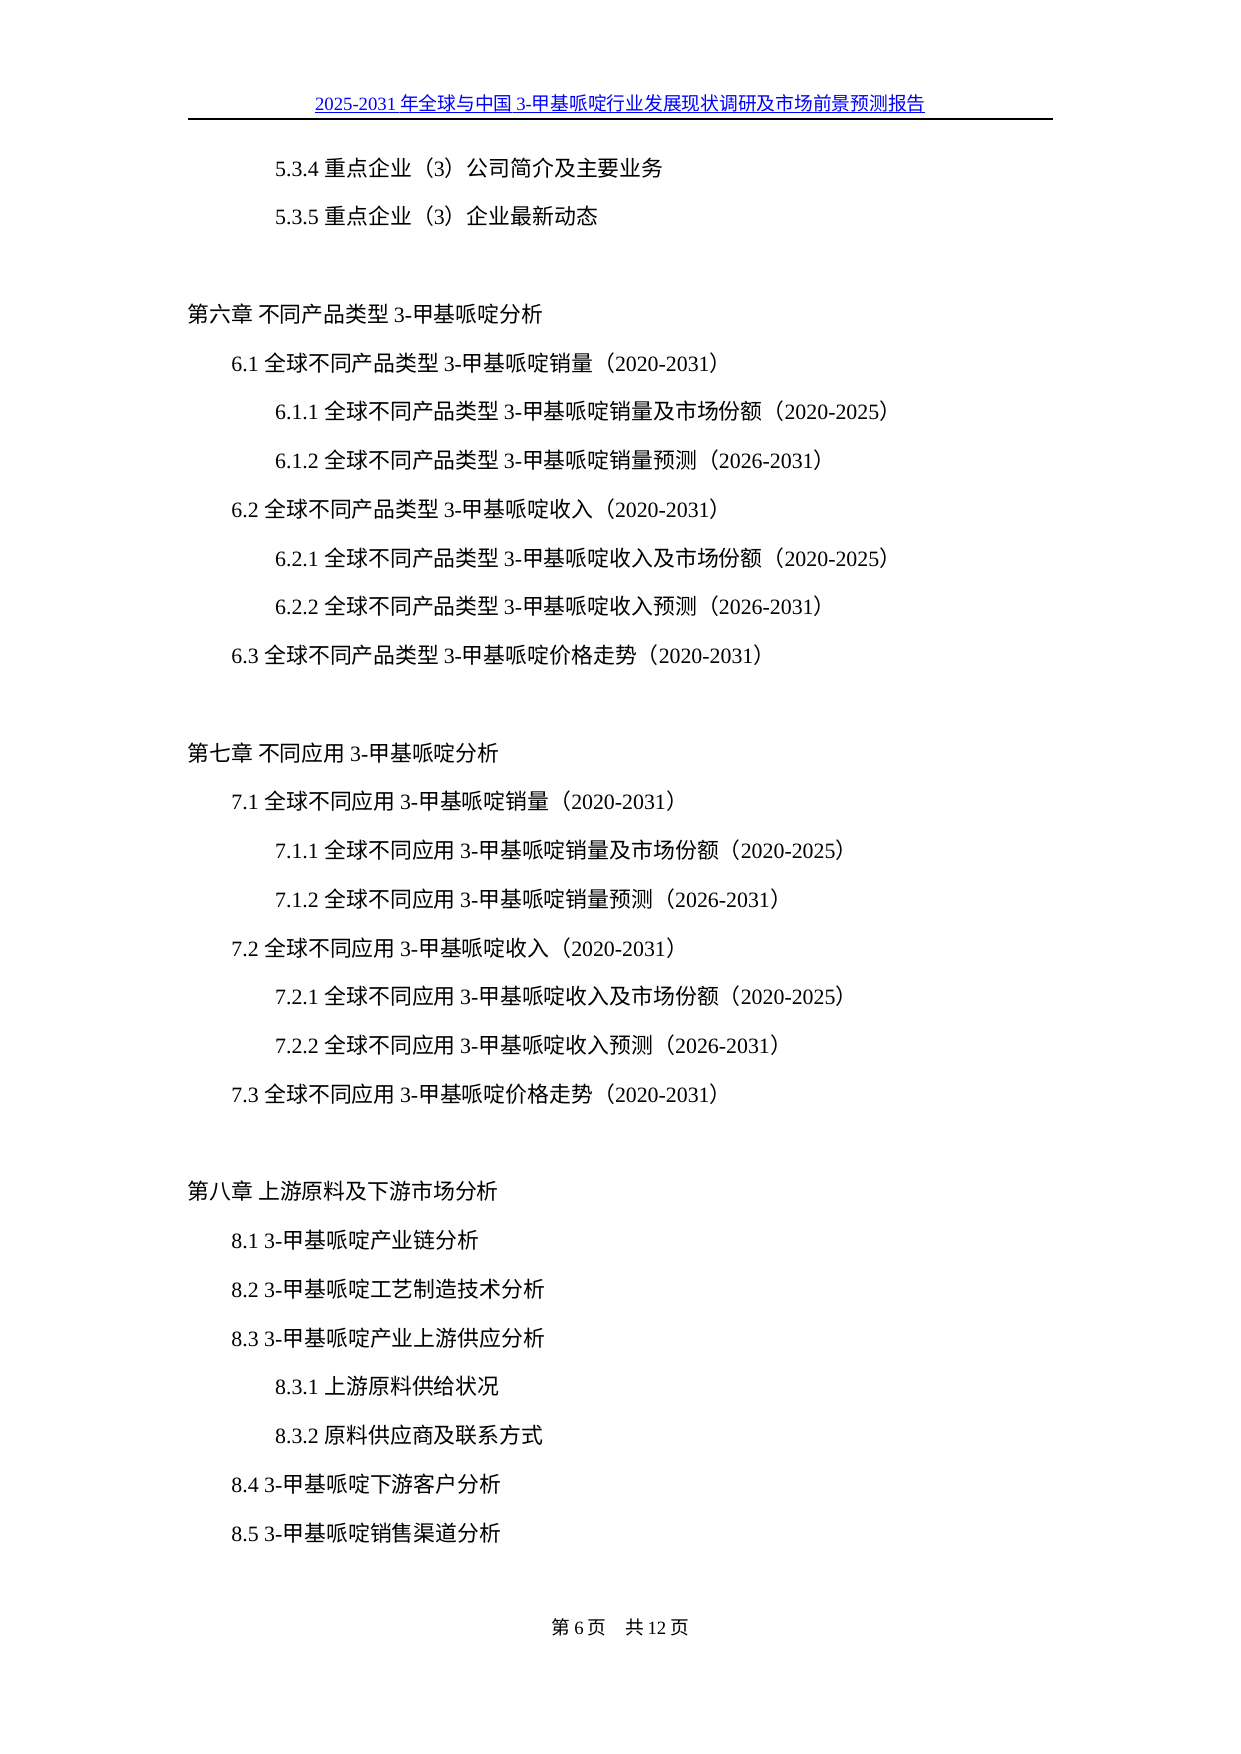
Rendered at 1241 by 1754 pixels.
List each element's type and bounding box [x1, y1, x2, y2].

text [187, 150, 1053, 1548]
